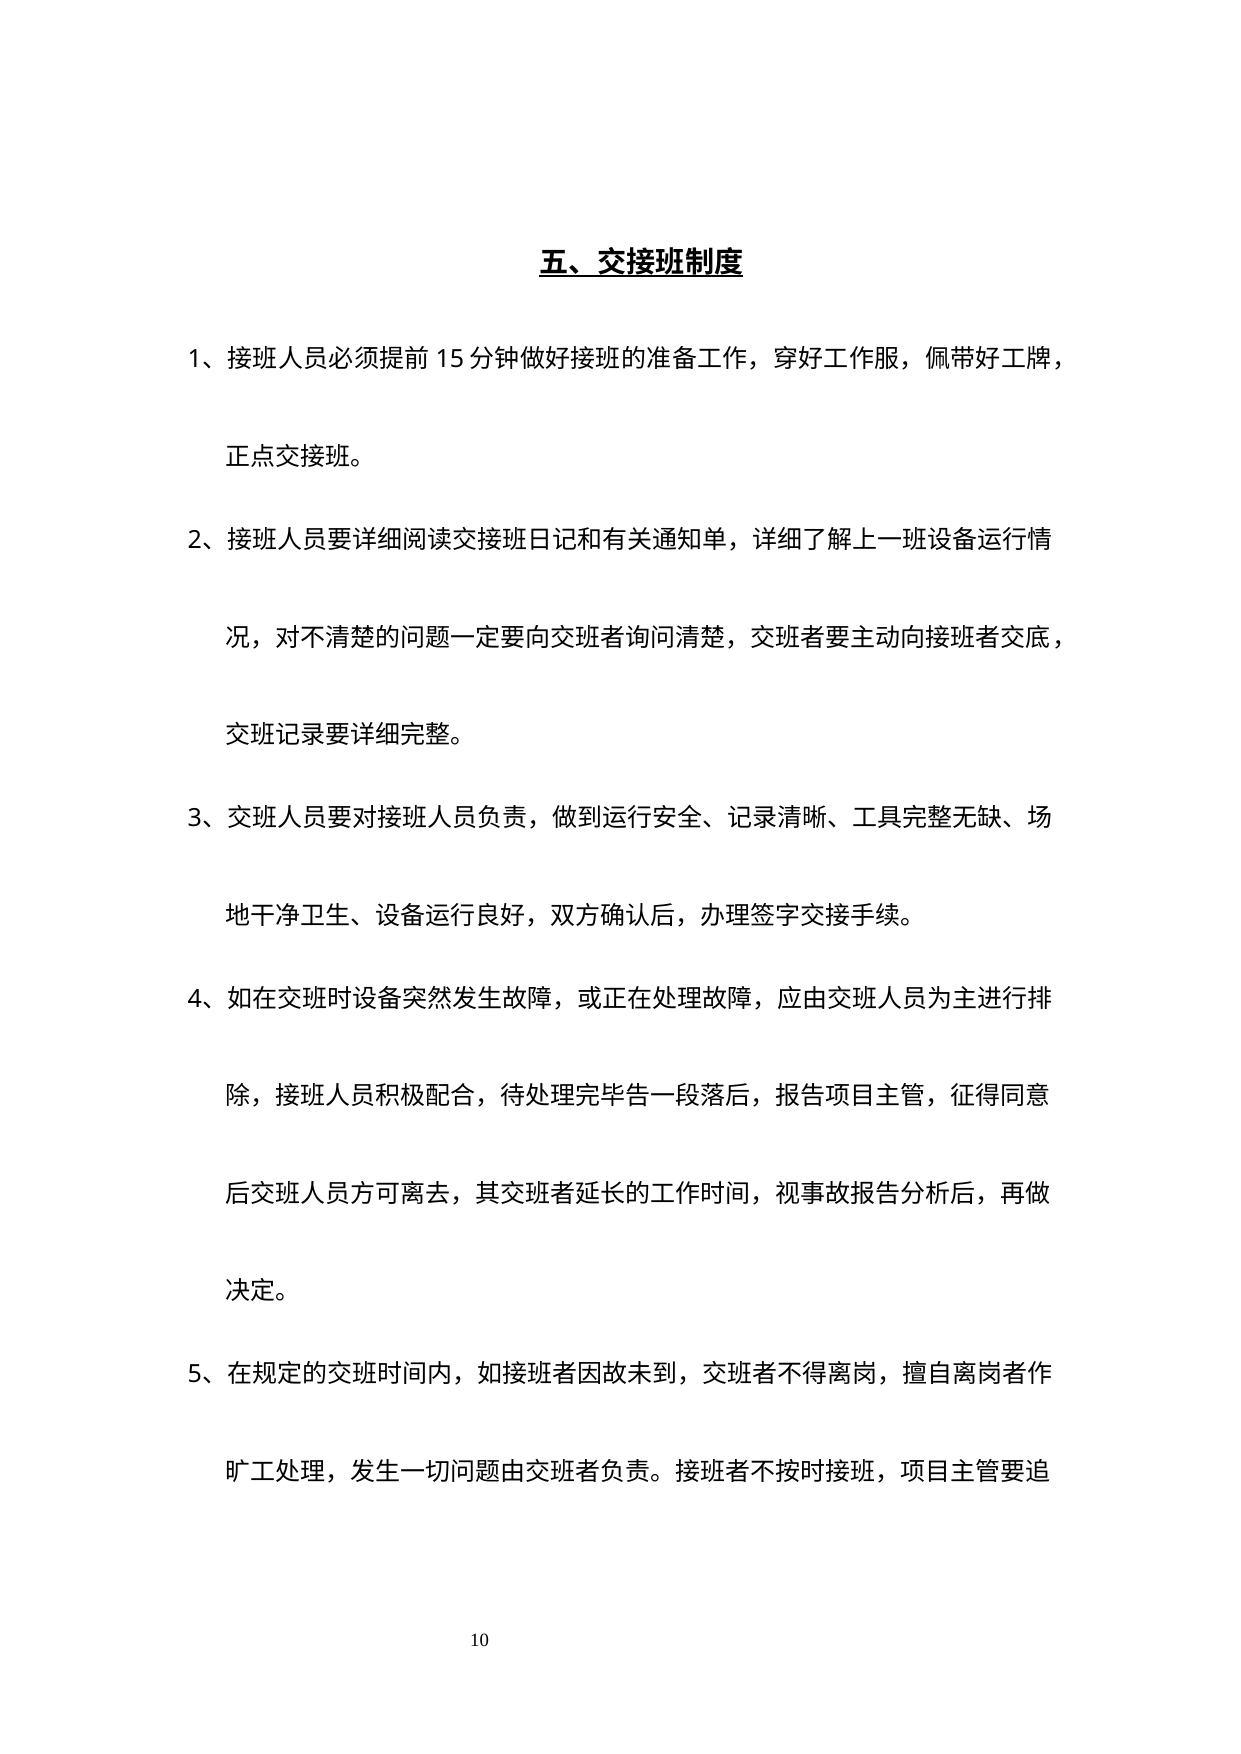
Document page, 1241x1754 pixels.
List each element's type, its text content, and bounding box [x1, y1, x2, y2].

text 4、如在交班时设备突然发生故障，或正在处理故障，应由交班人员为主进行排除，接班人员积极配合，待处理完毕告一段落后，报告项目主管，征得同意后交班人员方可离去，其交班者延长的工作时间，视事故报告分析后，再做决定。 [187, 964, 1053, 1321]
text 2、接班人员要详细阅读交接班日记和有关通知单，详细了解上一班设备运行情况，对不清楚的问题一定要向交班者询问清楚，交班者要主动向接班者交底，交班记录要详细完整。 [187, 505, 1053, 765]
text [187, 1339, 1053, 1502]
text 五、交接班制度 [187, 227, 1053, 292]
text 3、交班人员要对接班人员负责，做到运行安全、记录清晰、工具完整无缺、场地干净卫生、设备运行良好，双方确认后，办理签字交接手续。 [187, 783, 1053, 946]
text 1、接班人员必须提前15分钟做好接班的准备工作，穿好工作服，佩带好工牌，正点交接班。 [187, 324, 1053, 487]
